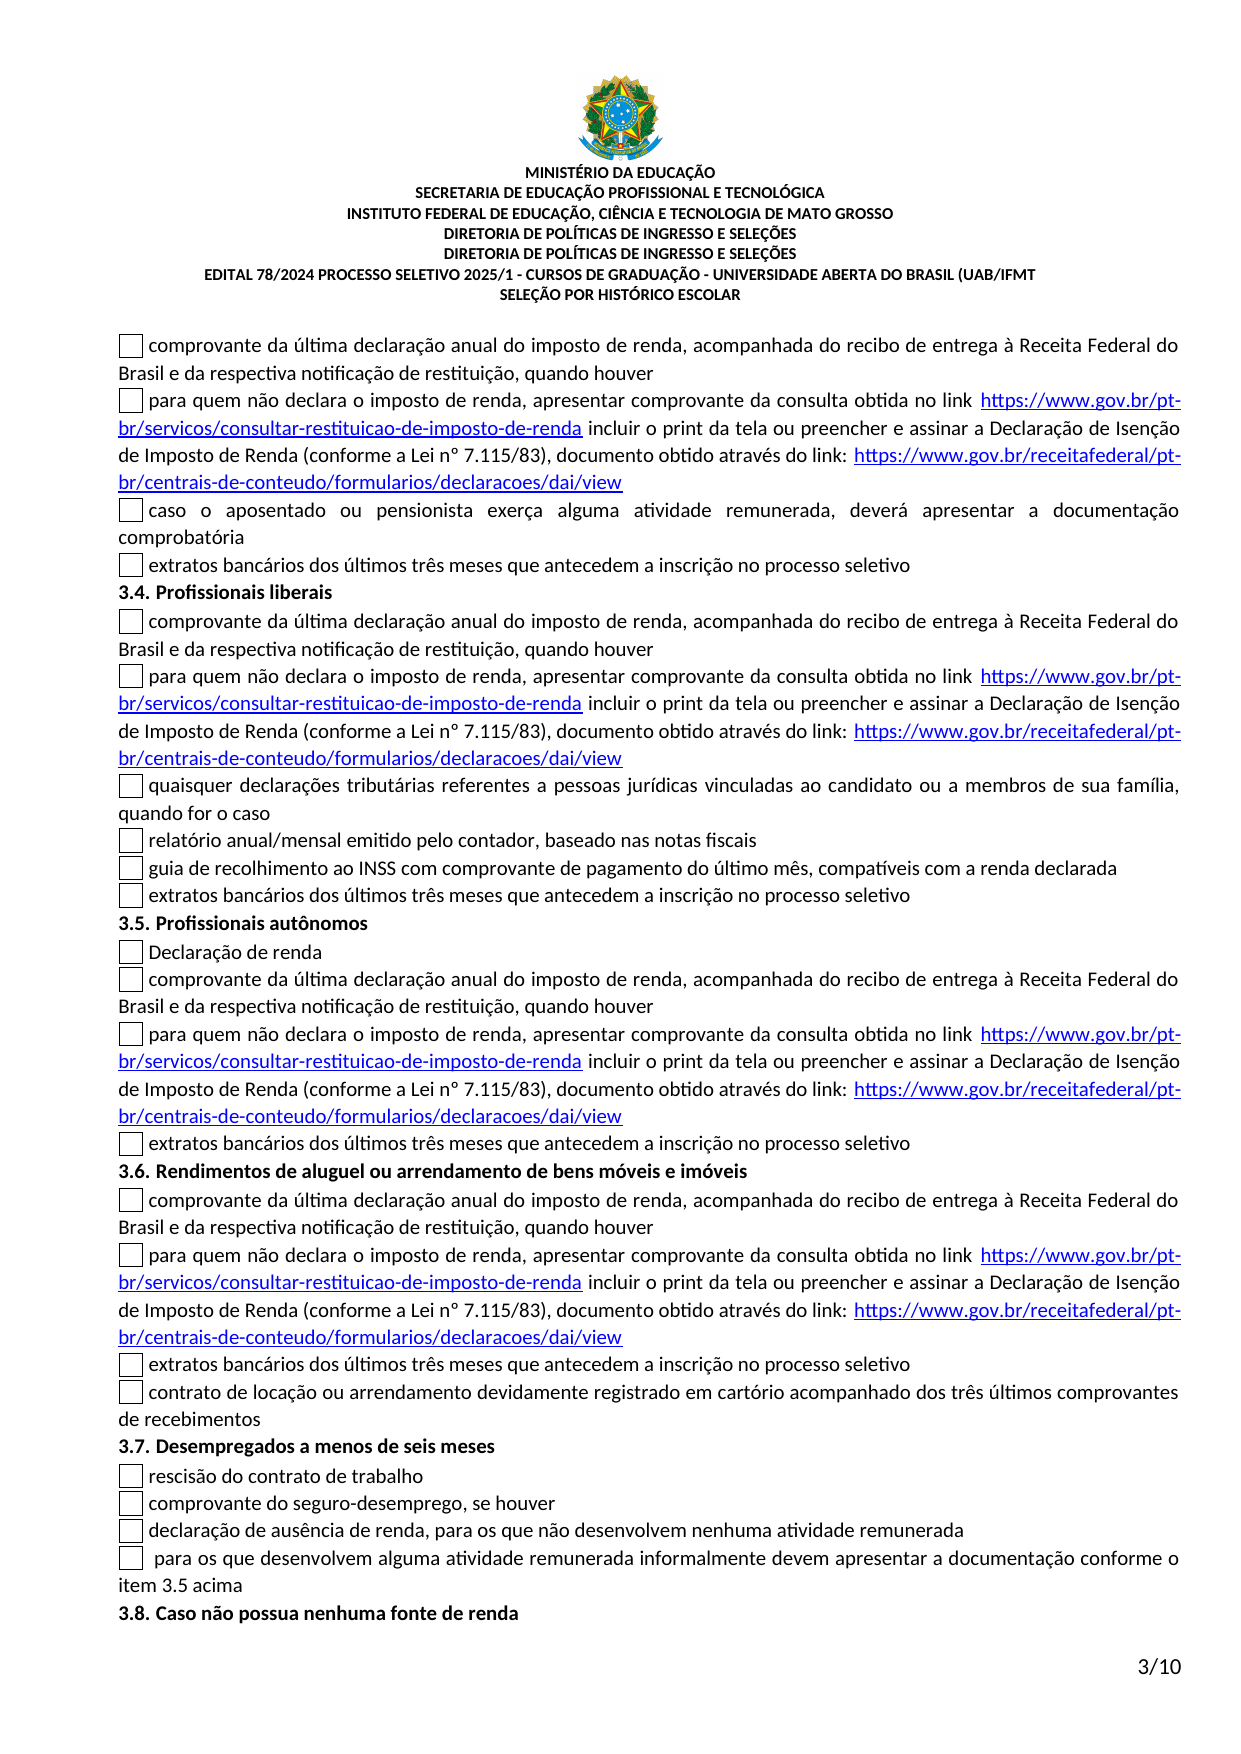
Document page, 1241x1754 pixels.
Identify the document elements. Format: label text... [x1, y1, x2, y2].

list Caso não possua nenhuma fonte de renda [118, 1600, 1181, 1625]
text guia de recolhimento ao INSS com comprovante de pagamento do último mês, compatíveis com a renda declarada [118, 855, 1181, 880]
text quaisquer declarações tributárias referentes a pessoas jurídicas vinculadas ao candidato ou a membros de sua família, quando for o caso [118, 773, 1181, 826]
text extratos bancários dos últimos três meses que antecedem a inscrição no processo seletivo [118, 882, 1181, 908]
text extratos bancários dos últimos três meses que antecedem a inscrição no processo seletivo [118, 552, 1181, 577]
text caso o aposentado ou pensionista exerça alguma atividade remunerada, deverá apresentar a documentação comprobatória [118, 497, 1181, 550]
list Rendimentos de aluguel ou arrendamento de bens móveis e imóveis [118, 1158, 1181, 1183]
picture [575, 73, 666, 163]
text contrato de locação ou arrendamento devidamente registrado em cartório acompanhado dos três últimos comprovantes de recebimentos [118, 1379, 1181, 1432]
list Profissionais autônomos [118, 910, 1181, 935]
text comprovante do seguro-desemprego, se houver [118, 1490, 1181, 1516]
text extratos bancários dos últimos três meses que antecedem a inscrição no processo seletivo [118, 1352, 1181, 1377]
text Declaração de renda [118, 939, 1181, 964]
text comprovante da última declaração anual do imposto de renda, acompanhada do recibo de entrega à Receita Federal do Brasil e da respectiva notificação de restituição, quando houver [118, 608, 1181, 661]
list comprovante da última declaração anual do imposto de renda, acompanhada do recibo de entrega à Receita Federal do Brasil e da respectiva notificação de restituição, quando houver [118, 1187, 1181, 1240]
list Desempregados a menos de seis meses [118, 1434, 1181, 1459]
text declaração de ausência de renda, para os que não desenvolvem nenhuma atividade remunerada [118, 1518, 1181, 1543]
text relatório anual/mensal emitido pelo contador, baseado nas notas fiscais [118, 827, 1181, 853]
text rescisão do contrato de trabalho [118, 1463, 1181, 1488]
text comprovante da última declaração anual do imposto de renda, acompanhada do recibo de entrega à Receita Federal do Brasil e da respectiva notificação de restituição, quando houver [118, 966, 1181, 1019]
text para quem não declara o imposto de renda, apresentar comprovante da consulta obtida no link https://www.gov.br/pt-br/servicos/consultar-restituicao-de-imposto-de-renda incluir o print da tela ou preencher e assinar a Declaração de Isenção de Imposto de Renda (conforme a Lei nº 7.115/83), documento obtido através do link: https://www.gov.br/receitafederal/pt-br/centrais-de-conteudo/formularios/declaracoes/dai/view [118, 663, 1181, 771]
text para os que desenvolvem alguma atividade remunerada informalmente devem apresentar a documentação conforme o item 3.5 acima [118, 1545, 1181, 1598]
list Profissionais liberais [118, 579, 1181, 604]
text comprovante da última declaração anual do imposto de renda, acompanhada do recibo de entrega à Receita Federal do Brasil e da respectiva notificação de restituição, quando houver [118, 333, 1181, 385]
text para quem não declara o imposto de renda, apresentar comprovante da consulta obtida no link https://www.gov.br/pt-br/servicos/consultar-restituicao-de-imposto-de-renda incluir o print da tela ou preencher e assinar a Declaração de Isenção de Imposto de Renda (conforme a Lei nº 7.115/83), documento obtido através do link: https://www.gov.br/receitafederal/pt-br/centrais-de-conteudo/formularios/declaracoes/dai/view [118, 387, 1181, 495]
text extratos bancários dos últimos três meses que antecedem a inscrição no processo seletivo [118, 1131, 1181, 1156]
text para quem não declara o imposto de renda, apresentar comprovante da consulta obtida no link https://www.gov.br/pt-br/servicos/consultar-restituicao-de-imposto-de-renda incluir o print da tela ou preencher e assinar a Declaração de Isenção de Imposto de Renda (conforme a Lei nº 7.115/83), documento obtido através do link: https://www.gov.br/receitafederal/pt-br/centrais-de-conteudo/formularios/declaracoes/dai/view [118, 1021, 1181, 1129]
